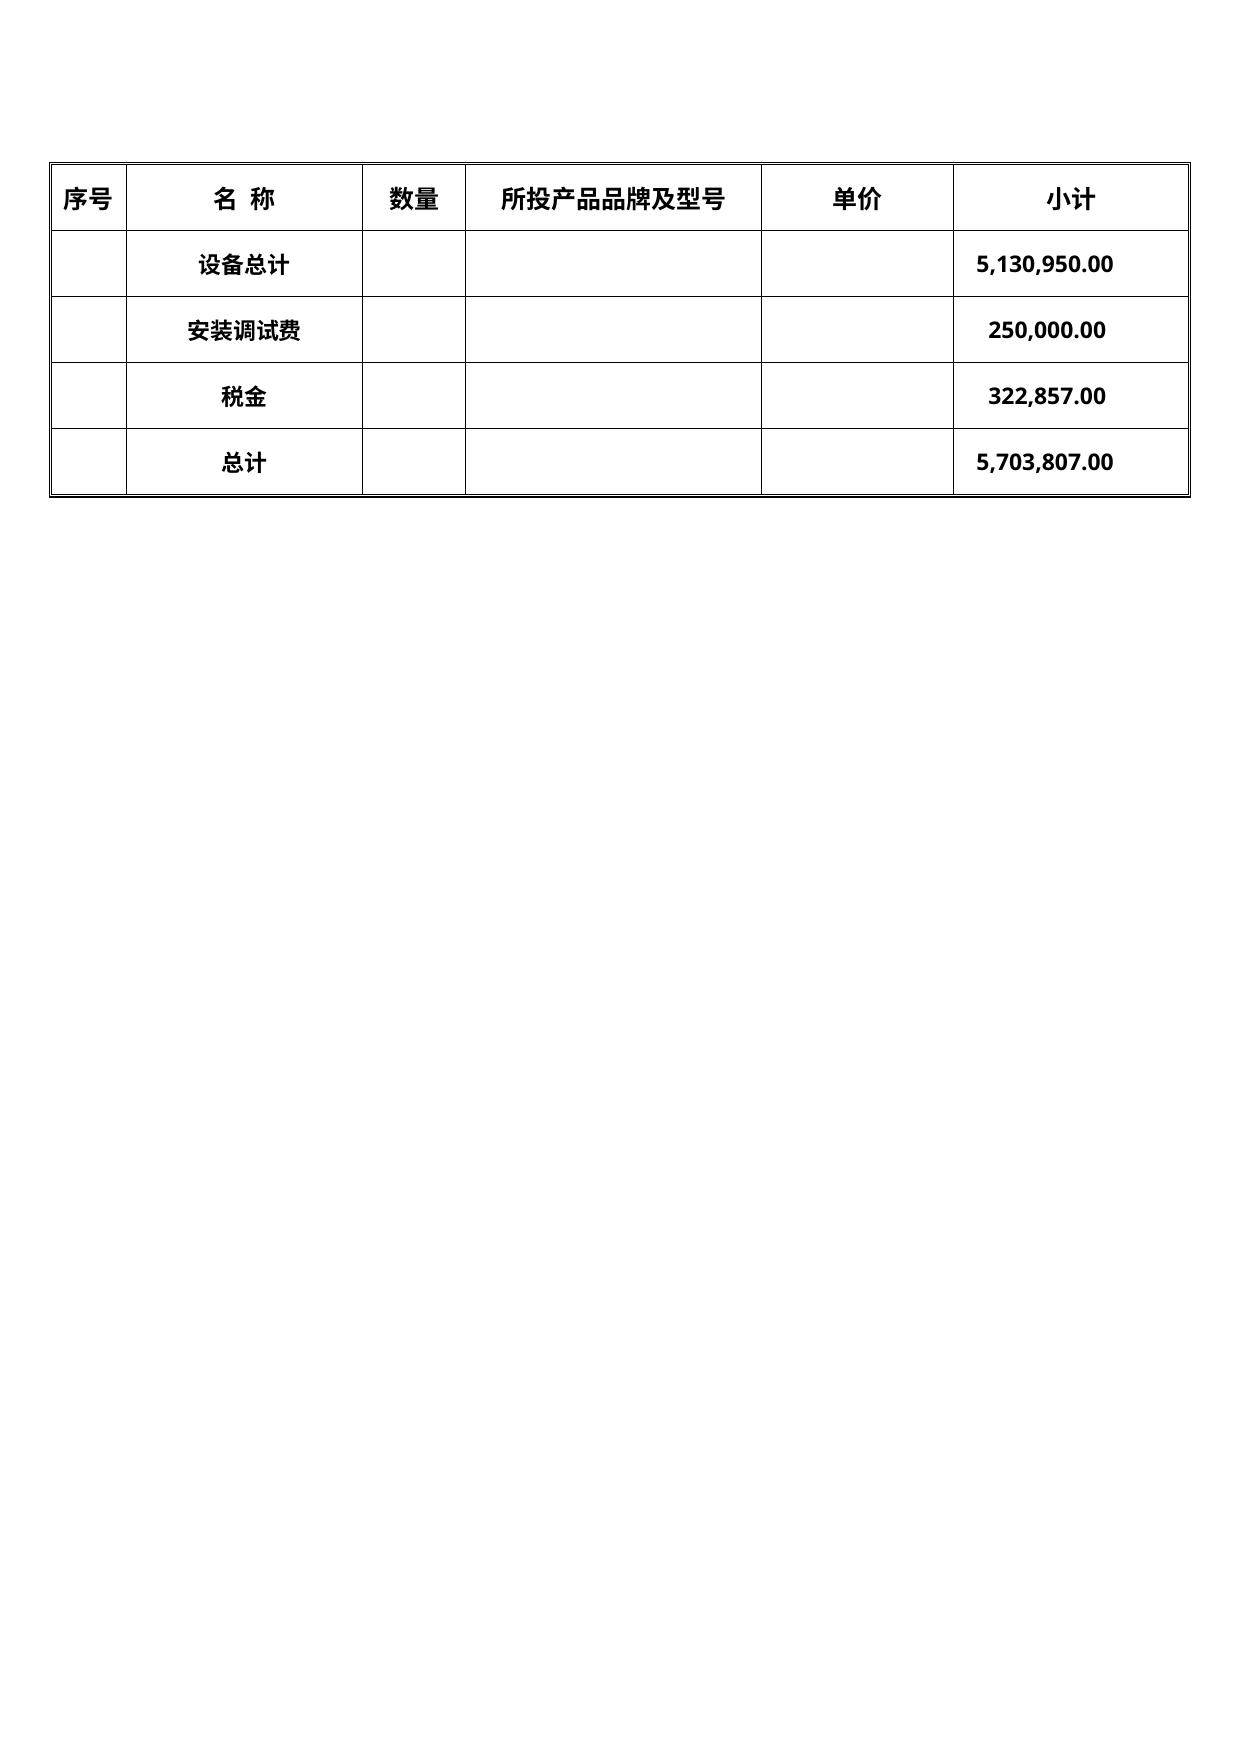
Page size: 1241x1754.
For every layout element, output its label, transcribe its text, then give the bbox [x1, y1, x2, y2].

table_cell [762, 363, 953, 428]
table_cell 税金 [127, 363, 362, 428]
table_cell 322,857.00 [954, 363, 1188, 428]
table_cell [52, 363, 126, 428]
table_cell [466, 297, 761, 362]
table_cell [363, 429, 465, 494]
table_cell [762, 297, 953, 362]
table_header 序号 [52, 165, 126, 230]
table_cell 安装调试费 [127, 297, 362, 362]
table_cell [466, 363, 761, 428]
table_cell [466, 231, 761, 296]
table_header 小计 [954, 165, 1188, 230]
table_header 数量 [363, 165, 465, 230]
table_cell [363, 297, 465, 362]
table_cell [52, 429, 126, 494]
table_header 名 称 [127, 165, 362, 230]
table_cell 设备总计 [127, 231, 362, 296]
table_cell [52, 297, 126, 362]
table_cell [52, 231, 126, 296]
table_cell [363, 363, 465, 428]
table_cell [466, 429, 761, 494]
table_cell [762, 429, 953, 494]
table_cell 5,130,950.00 [954, 231, 1188, 296]
table_cell 5,703,807.00 [954, 429, 1188, 494]
table_cell 250,000.00 [954, 297, 1188, 362]
table_cell [363, 231, 465, 296]
table_header 所投产品品牌及型号 [466, 165, 761, 230]
table_cell [762, 231, 953, 296]
table_header 单价 [762, 165, 953, 230]
table_cell 总计 [127, 429, 362, 494]
